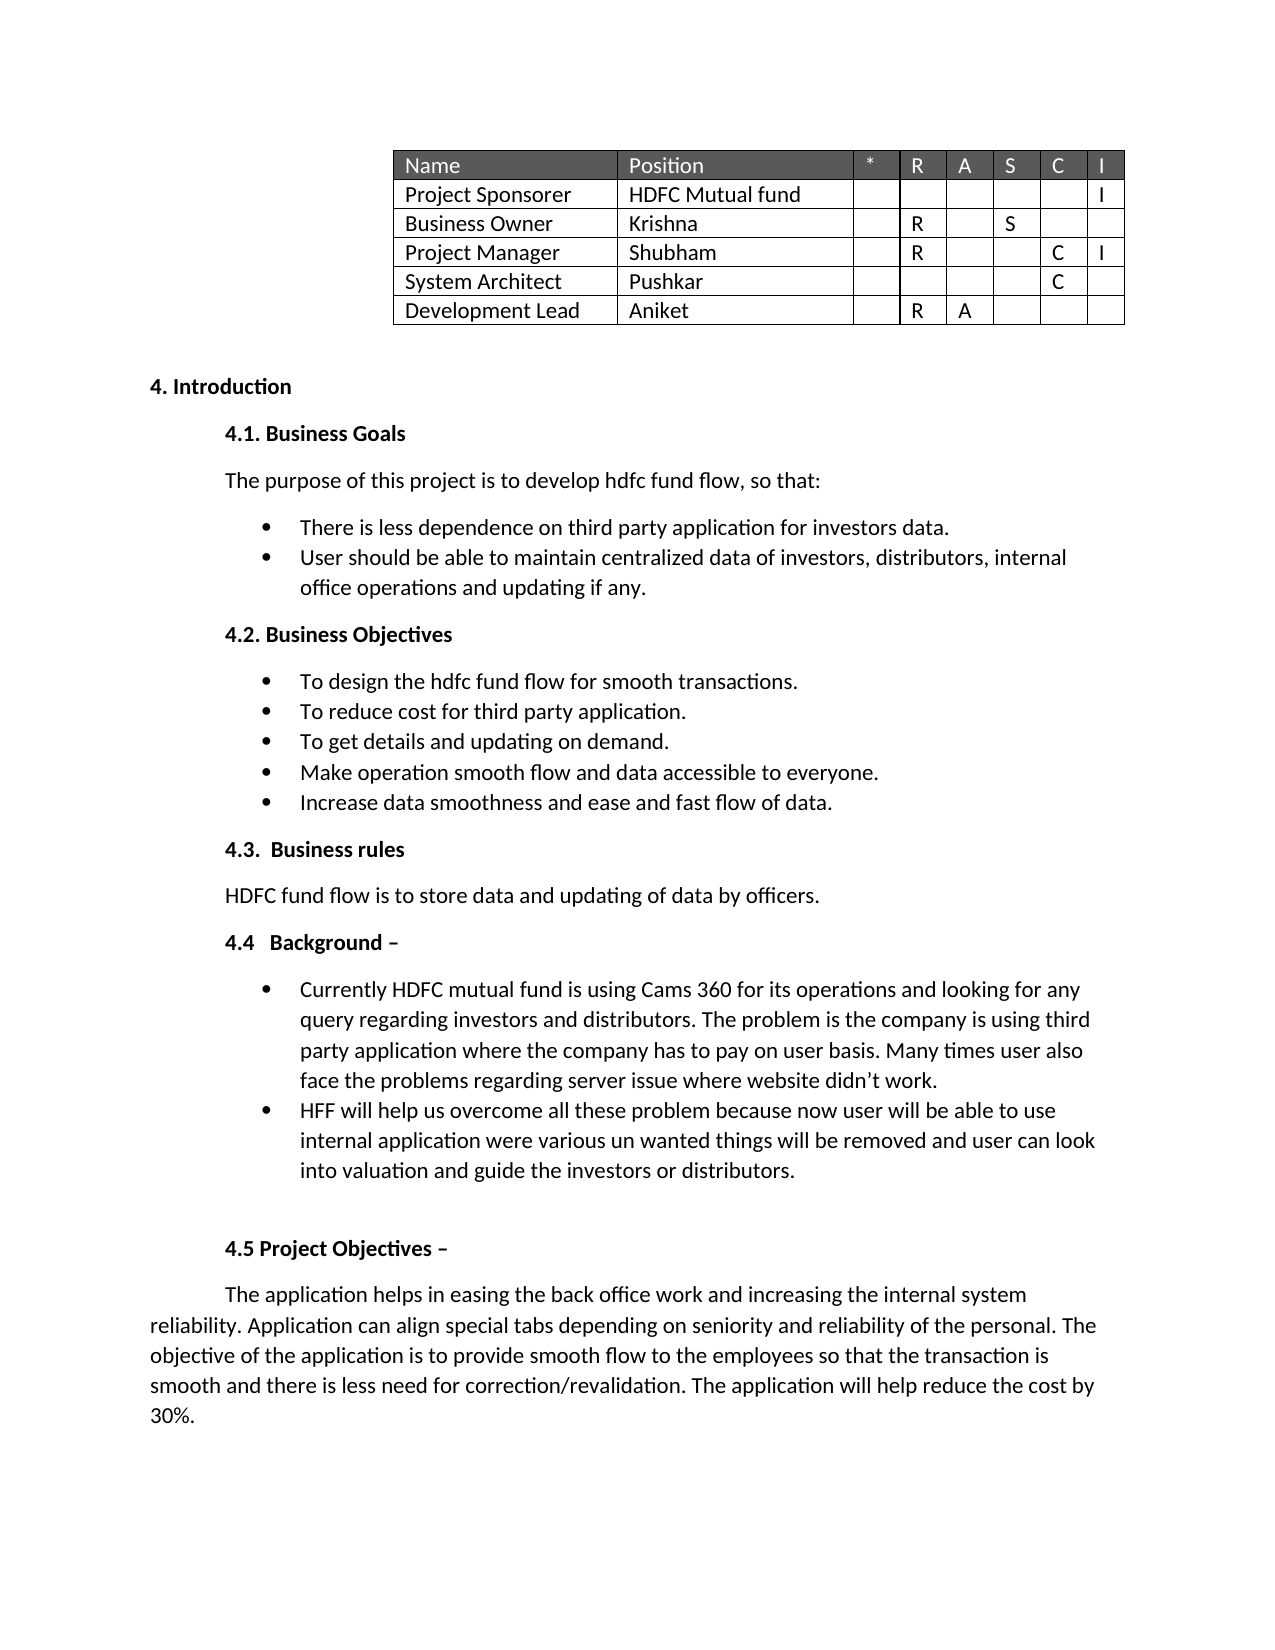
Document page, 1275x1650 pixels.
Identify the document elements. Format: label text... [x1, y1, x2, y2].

text 4.2. Business Objectives [150, 620, 1125, 648]
table_cell [1088, 296, 1124, 324]
text 4.1. Business Goals [150, 419, 1125, 447]
table_cell [854, 180, 899, 208]
table_cell [947, 267, 993, 295]
table_cell R [901, 238, 946, 266]
table_cell [994, 267, 1040, 295]
table_cell [854, 296, 899, 324]
table_header Name [394, 151, 617, 179]
table_cell A [947, 296, 993, 324]
table_header S [994, 151, 1040, 179]
list Currently HDFC mutual fund is using Cams 360 for its operations and looking for any query regarding investors and distributors. The problem is the company is using third party application where the company has to pay on user basis. Many times user also face the problems regarding server issue where website didn’t work. [262, 975, 1125, 1094]
list Make operation smooth flow and data accessible to everyone. [262, 758, 1125, 786]
table_header Position [618, 151, 853, 179]
table_cell [1041, 180, 1087, 208]
list To design the hdfc fund flow for smooth transactions. [262, 667, 1125, 695]
table_cell I [1088, 180, 1124, 208]
table_cell Krishna [618, 209, 853, 237]
text The application helps in easing the back office work and increasing the internal system reliability. Application can align special tabs depending on seniority and reliability of the personal. The objective of the application is to provide smooth flow to the employees so that the transaction is smooth and there is less need for correction/revalidation. The application will help reduce the cost by 30%. [150, 1281, 1125, 1429]
table_cell [947, 238, 993, 266]
table_header R [901, 151, 946, 179]
table_cell System Architect [394, 267, 617, 295]
table_cell C [1041, 267, 1087, 295]
text 4.3. Business rules [150, 835, 1125, 863]
table_cell Shubham [618, 238, 853, 266]
table_cell R [901, 209, 946, 237]
table_cell Aniket [618, 296, 853, 324]
table_cell Business Owner [394, 209, 617, 237]
table_cell S [994, 209, 1040, 237]
text 4.4 Background – [150, 928, 1125, 957]
table_cell Project Sponsorer [394, 180, 617, 208]
list HFF will help us overcome all these problem because now user will be able to use internal application were various un wanted things will be removed and user can look into valuation and guide the investors or distributors. [262, 1096, 1125, 1185]
table_cell Pushkar [618, 267, 853, 295]
table_cell [1088, 267, 1124, 295]
table_cell [947, 209, 993, 237]
table_cell [854, 209, 899, 237]
table_cell HDFC Mutual fund [618, 180, 853, 208]
list Increase data smoothness and ease and fast flow of data. [262, 788, 1125, 816]
table_cell [1041, 296, 1087, 324]
list User should be able to maintain centralized data of investors, distributors, internal office operations and updating if any. [262, 543, 1125, 601]
table_cell [994, 238, 1040, 266]
text HDFC fund flow is to store data and updating of data by officers. [150, 882, 1125, 910]
table_cell [1088, 209, 1124, 237]
text The purpose of this project is to develop hdfc fund flow, so that: [150, 466, 1125, 494]
table_cell Development Lead [394, 296, 617, 324]
table_header A [947, 151, 993, 179]
text 4. Introduction [150, 372, 1125, 400]
table_header * [854, 151, 899, 179]
table_header C [1041, 151, 1087, 179]
table_cell I [1088, 238, 1124, 266]
list To reduce cost for third party application. [262, 697, 1125, 725]
table_cell C [1041, 238, 1087, 266]
table_cell R [901, 296, 946, 324]
table_cell [854, 238, 899, 266]
table_header I [1088, 151, 1124, 179]
table_cell [994, 296, 1040, 324]
table_cell [947, 180, 993, 208]
list To get details and updating on demand. [262, 727, 1125, 756]
text 4.5 Project Objectives – [150, 1234, 1125, 1262]
table_cell [854, 267, 899, 295]
table_cell [1041, 209, 1087, 237]
table_cell [901, 267, 946, 295]
table_cell [901, 180, 946, 208]
list There is less dependence on third party application for investors data. [262, 513, 1125, 541]
table_cell Project Manager [394, 238, 617, 266]
table_cell [994, 180, 1040, 208]
